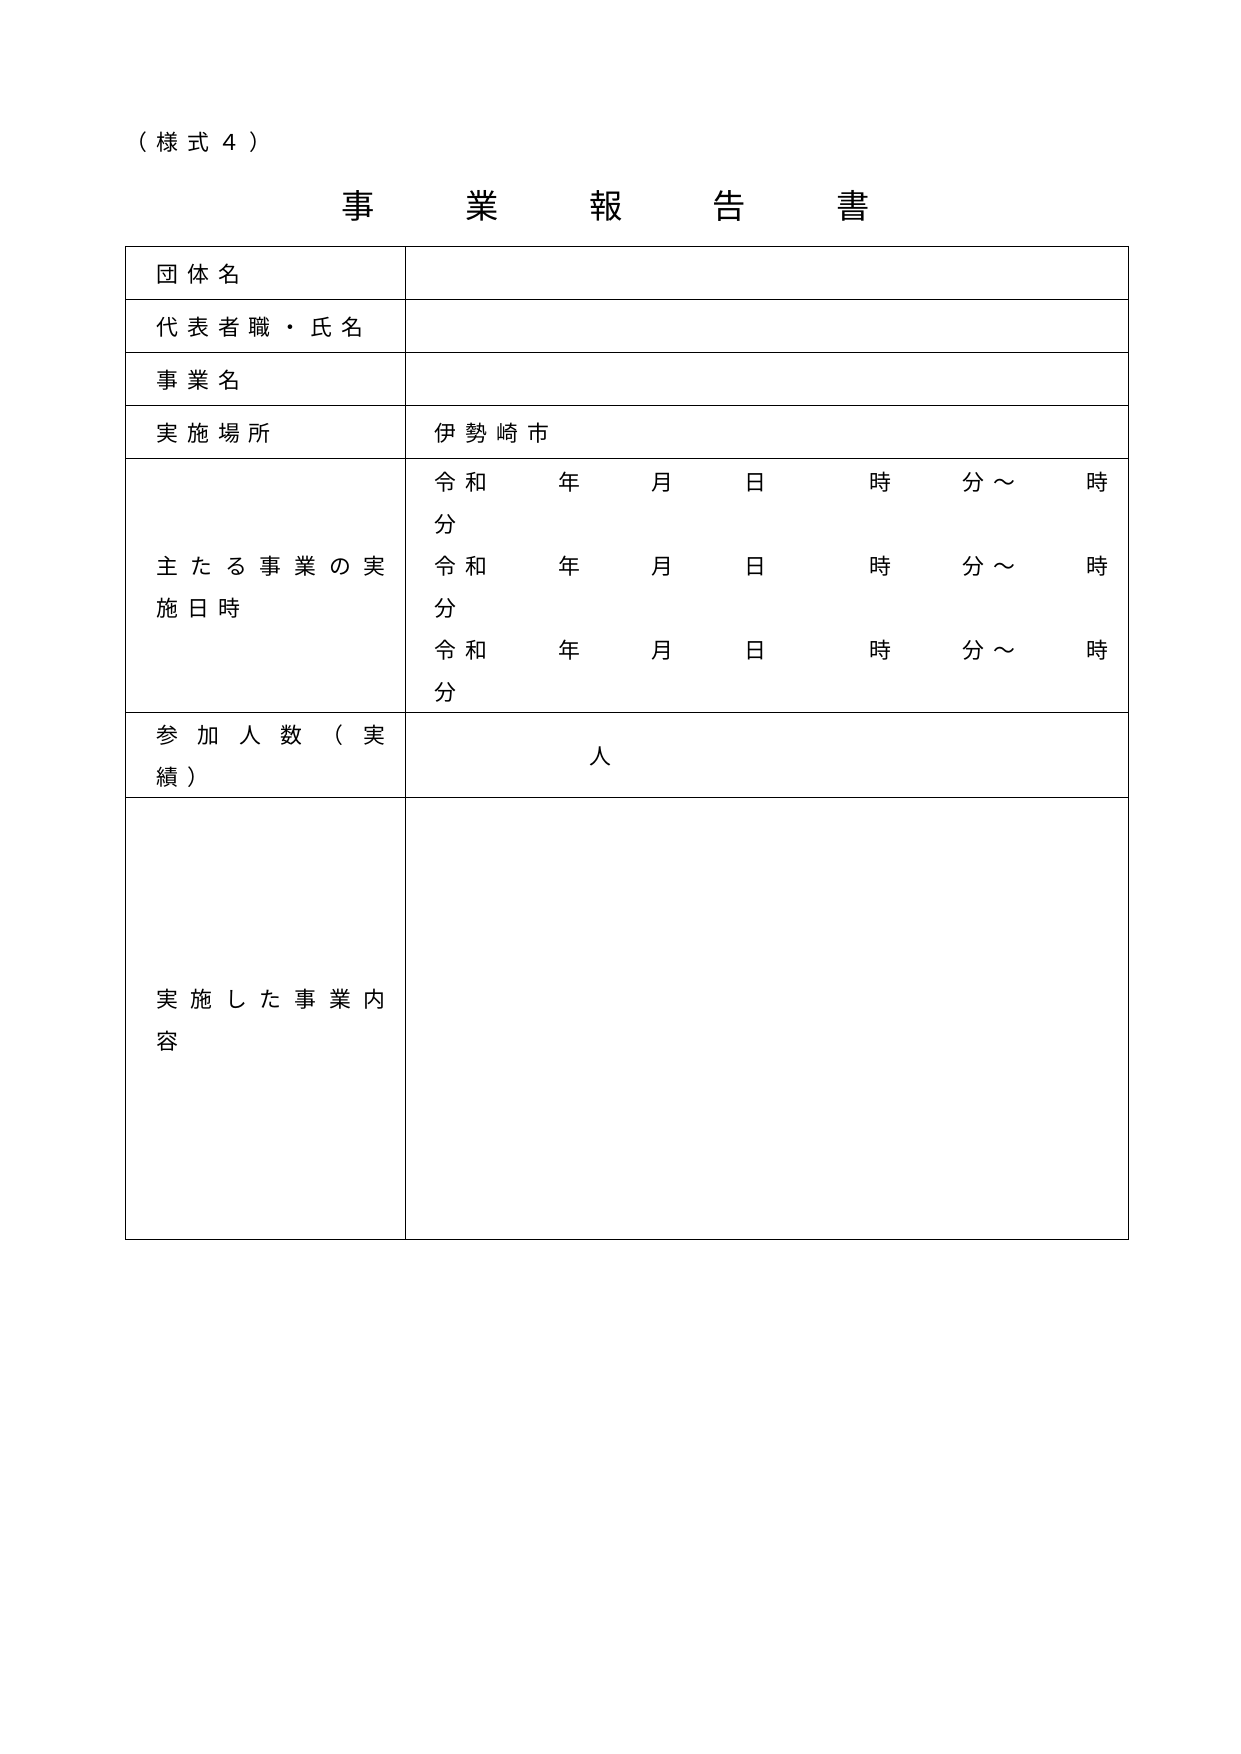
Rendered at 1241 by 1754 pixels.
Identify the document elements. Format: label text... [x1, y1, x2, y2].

table_cell 令和 年 月 日 時 分～ 時 分 令和 年 月 日 時 分～ 時 分 令和 年 月 日 時 分～ 時 分 [406, 459, 1128, 712]
table_cell 人 [406, 713, 1128, 797]
table_cell 事業名 [126, 353, 405, 405]
table_cell 主たる事業の実施日時 [126, 459, 405, 712]
table_cell 参加人数（実績） [126, 713, 405, 797]
text 事 業 報 告 書 [125, 162, 1115, 246]
table_header [406, 247, 1128, 299]
table_cell [406, 300, 1128, 352]
table_cell [406, 798, 1128, 1239]
table_header 団体名 [126, 247, 405, 299]
table_cell 代表者職・氏名 [126, 300, 405, 352]
table_cell 伊勢崎市 [406, 406, 1128, 458]
text （様式４） [125, 119, 1115, 162]
table_cell 実施場所 [126, 406, 405, 458]
table_cell [406, 353, 1128, 405]
table_cell 実施した事業内容 [126, 798, 405, 1239]
